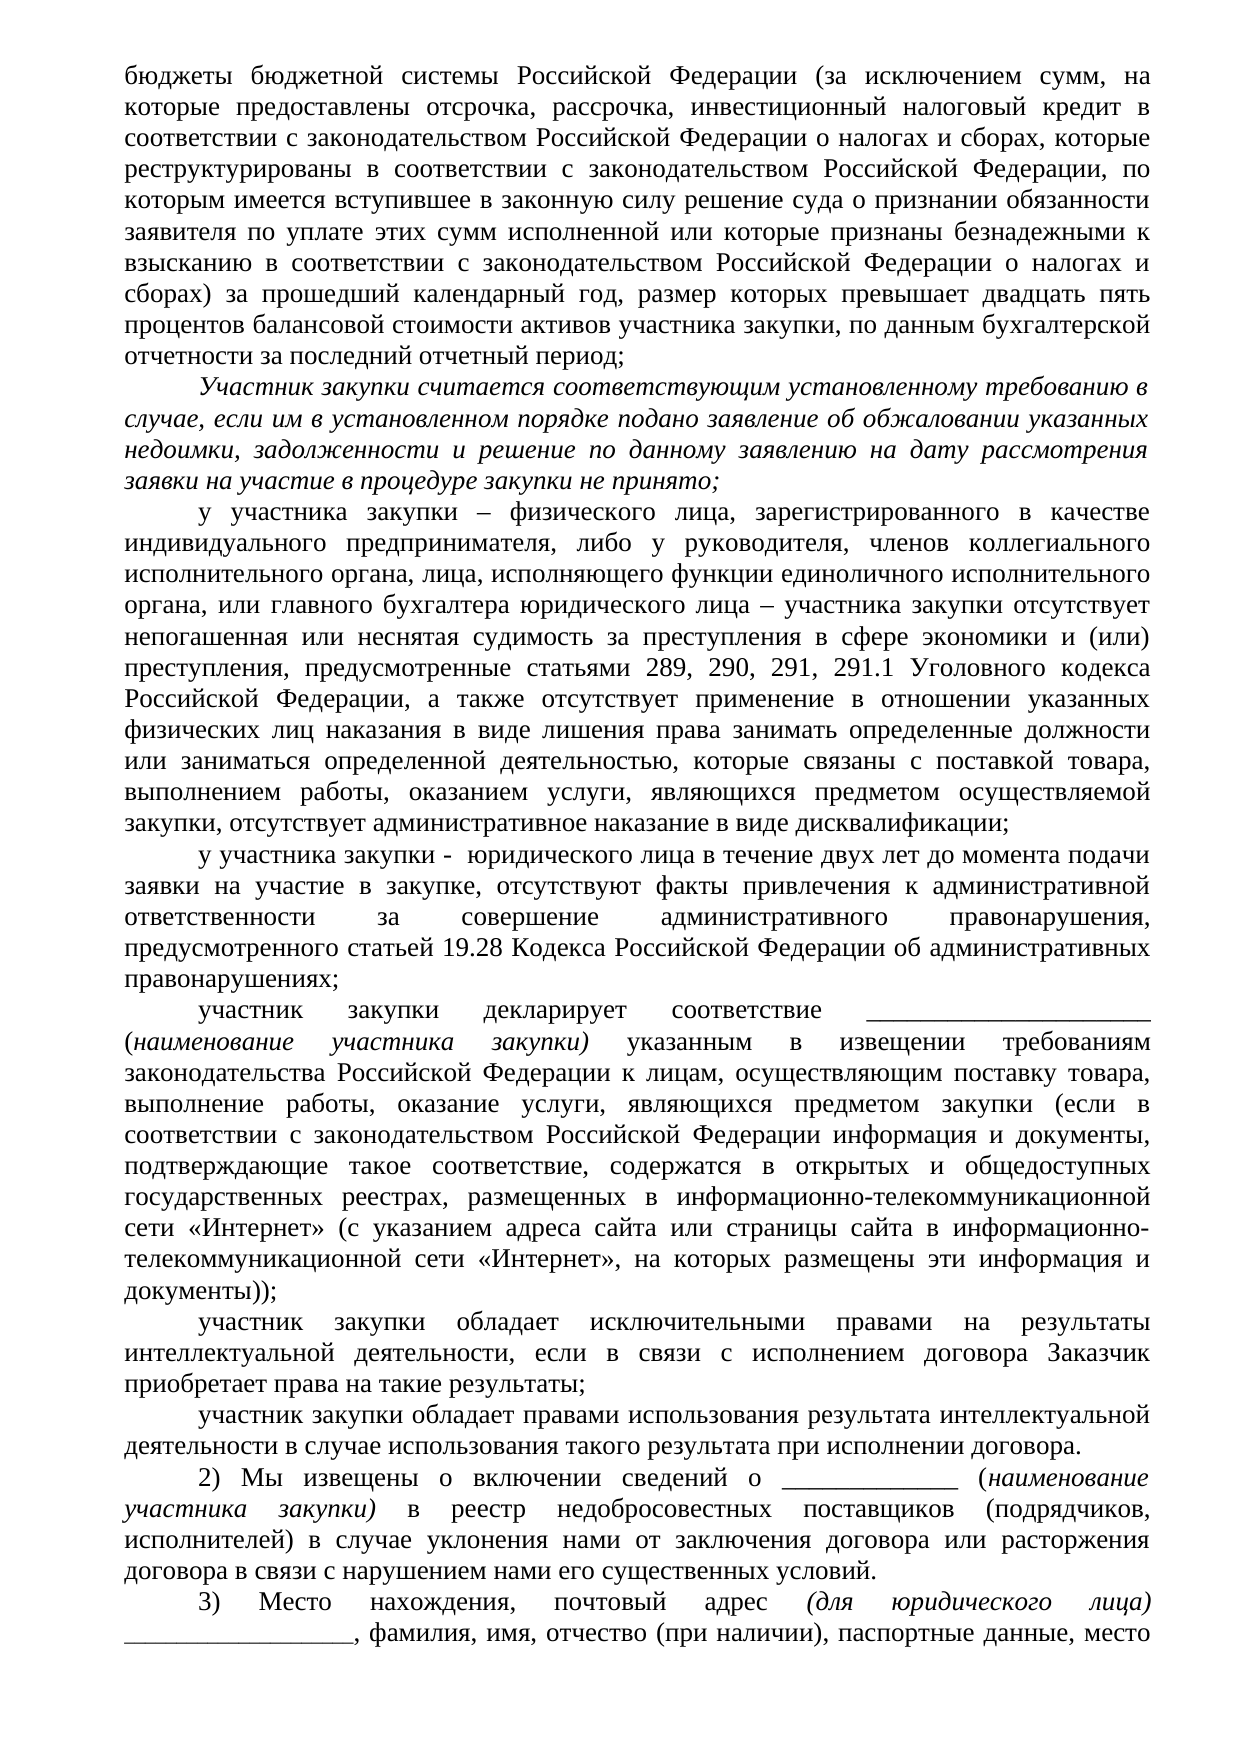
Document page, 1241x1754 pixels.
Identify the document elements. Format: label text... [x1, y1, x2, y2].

text участник закупки обладает правами использования результата интеллектуальной деятельности в случае использования такого результата при исполнении договора. [124, 1398, 1152, 1461]
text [124, 59, 1152, 371]
text участник закупки декларирует соответствие _____________________ (наименование участника закупки) указанным в извещении требованиям законодательства Российской Федерации к лицам, осуществляющим поставку товара, выполнение работы, оказание услуги, являющихся предметом закупки (если в соответствии с законодательством Российской Федерации информация и документы, подтверждающие такое соответствие, содержатся в открытых и общедоступных государственных реестрах, размещенных в информационно-телекоммуникационной сети «Интернет» (с указанием адреса сайта или страницы сайта в информационно-телекоммуникационной сети «Интернет», на которых размещены эти информация и документы)); [124, 993, 1152, 1305]
text у участника закупки - юридического лица в течение двух лет до момента подачи заявки на участие в закупке, отсутствуют факты привлечения к административной ответственности за совершение административного правонарушения, предусмотренного статьей 19.28 Кодекса Российской Федерации об административных правонарушениях; [124, 838, 1152, 993]
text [124, 1585, 1152, 1647]
text участник закупки обладает исключительными правами на результаты интеллектуальной деятельности, если в связи с исполнением договора Заказчик приобретает права на такие результаты; [124, 1305, 1152, 1398]
text Участник закупки считается соответствующим установленному требованию в случае, если им в установленном порядке подано заявление об обжаловании указанных недоимки, задолженности и решение по данному заявлению на дату рассмотрения заявки на участие в процедуре закупки не принято; [124, 371, 1152, 495]
text у участника закупки – физического лица, зарегистрированного в качестве индивидуального предпринимателя, либо у руководителя, членов коллегиального исполнительного органа, лица, исполняющего функции единоличного исполнительного органа, или главного бухгалтера юридического лица – участника закупки отсутствует непогашенная или неснятая судимость за преступления в сфере экономики и (или) преступления, предусмотренные статьями 289, 290, 291, 291.1 Уголовного кодекса Российской Федерации, а также отсутствует применение в отношении указанных физических лиц наказания в виде лишения права занимать определенные должности или заниматься определенной деятельностью, которые связаны с поставкой товара, выполнением работы, оказанием услуги, являющихся предметом осуществляемой закупки, отсутствует административное наказание в виде дисквалификации; [124, 495, 1152, 838]
text 2) Мы извещены о включении сведений о _____________ (наименование участника закупки) в реестр недобросовестных поставщиков (подрядчиков, исполнителей) в случае уклонения нами от заключения договора или расторжения договора в связи с нарушением нами его существенных условий. [124, 1461, 1152, 1585]
